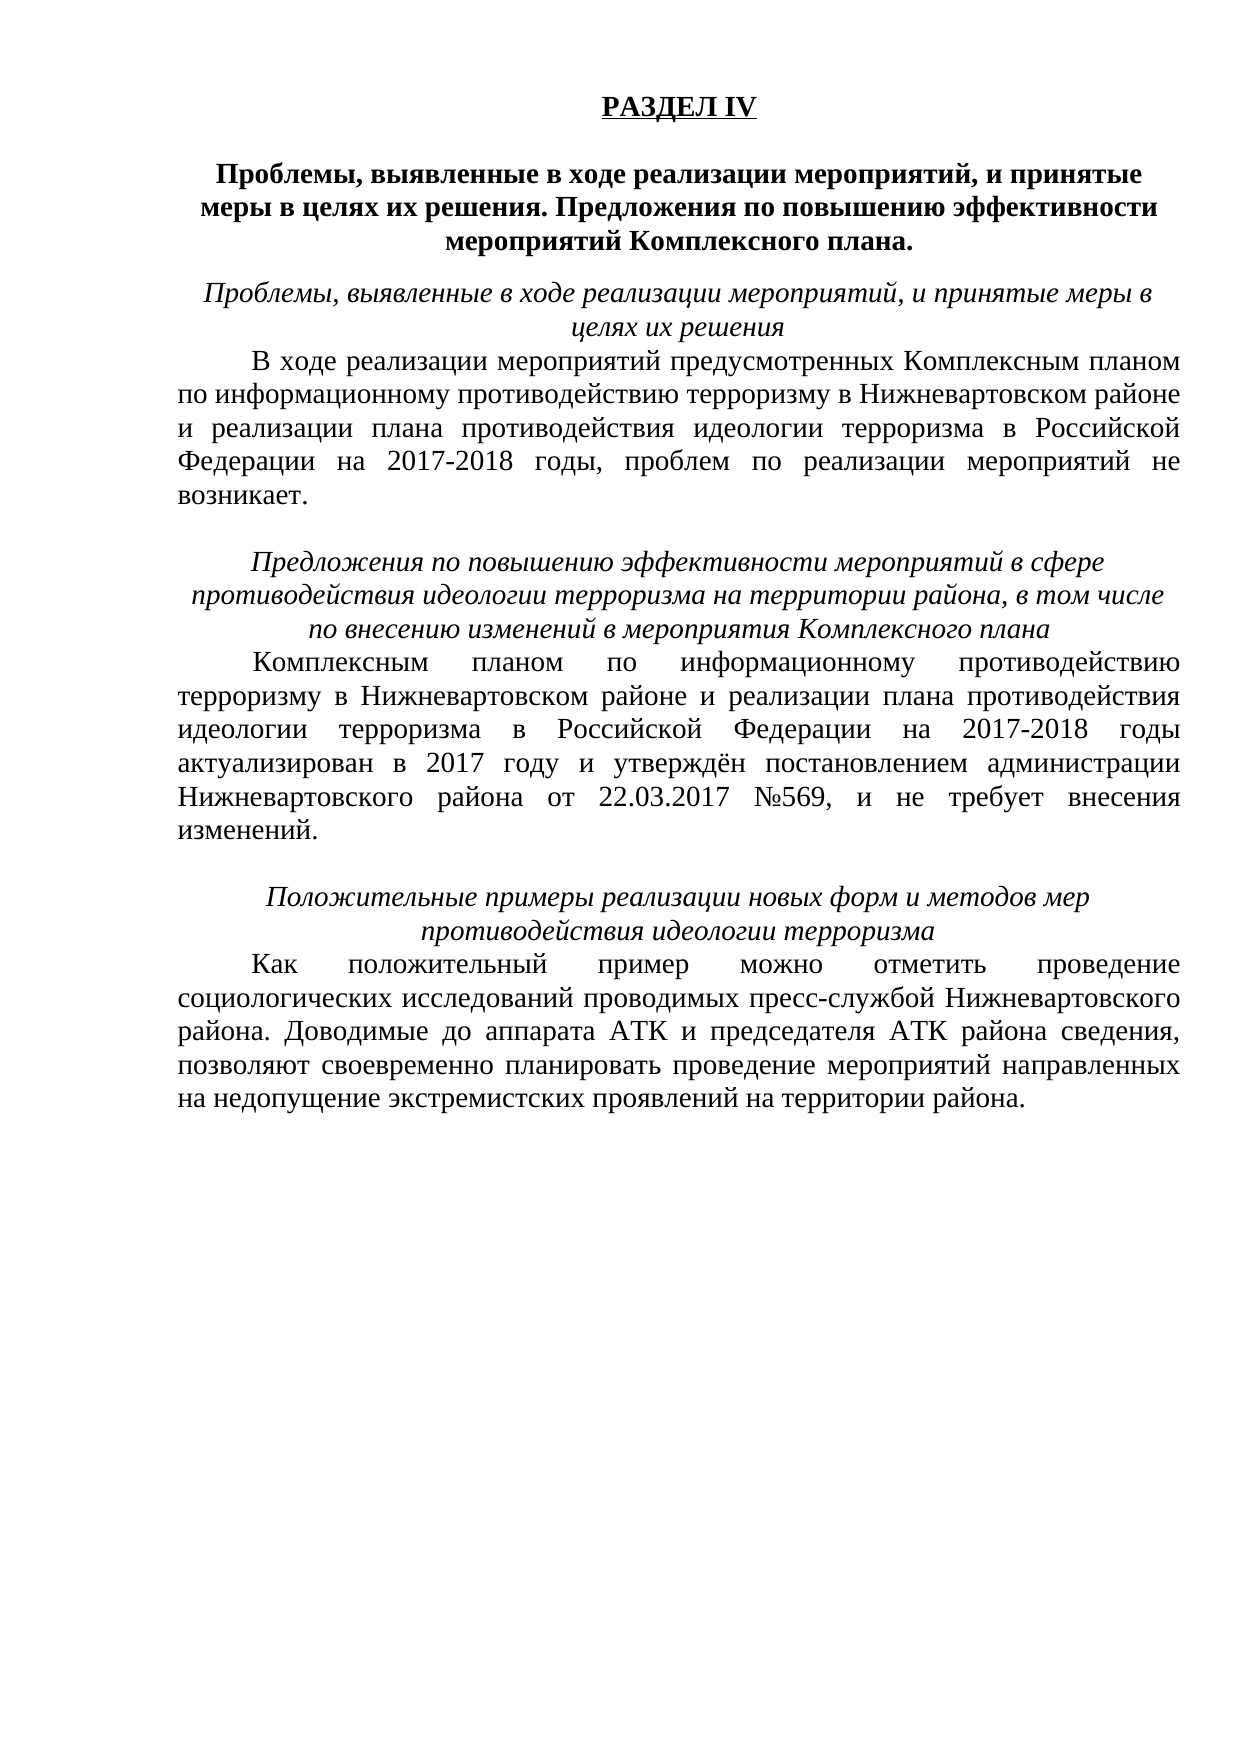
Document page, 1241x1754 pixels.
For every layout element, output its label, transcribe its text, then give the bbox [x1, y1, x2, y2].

text РАЗДЕЛ IV [177, 89, 1181, 122]
text Положительные примеры реализации новых форм и методов мер противодействия идеологии терроризма [177, 879, 1181, 946]
text Проблемы, выявленные в ходе реализации мероприятий, и принятые меры в целях их решения. Предложения по повышению эффективности мероприятий Комплексного плана. [177, 156, 1181, 256]
text Предложения по повышению эффективности мероприятий в сфере противодействия идеологии терроризма на территории района, в том числе по внесению изменений в мероприятия Комплексного плана [177, 544, 1181, 644]
text Комплексным планом по информационному противодействию терроризму в Нижневартовском районе и реализации плана противодействия идеологии терроризма в Российской Федерации на 2017-2018 годы актуализирован в 2017 году и утверждён постановлением администрации Нижневартовского района от 22.03.2017 №569, и не требует внесения изменений. [177, 644, 1181, 846]
text Как положительный пример можно отметить проведение социологических исследований проводимых пресс-службой Нижневартовского района. Доводимые до аппарата АТК и председателя АТК района сведения, позволяют своевременно планировать проведение мероприятий направленных на недопущение экстремистских проявлений на территории района. [177, 946, 1181, 1114]
text Проблемы, выявленные в ходе реализации мероприятий, и принятые меры в целях их решения [177, 276, 1181, 343]
text В ходе реализации мероприятий предусмотренных Комплексным планом по информационному противодействию терроризму в Нижневартовском районе и реализации плана противодействия идеологии терроризма в Российской Федерации на 2017-2018 годы, проблем по реализации мероприятий не возникает. [177, 343, 1181, 510]
